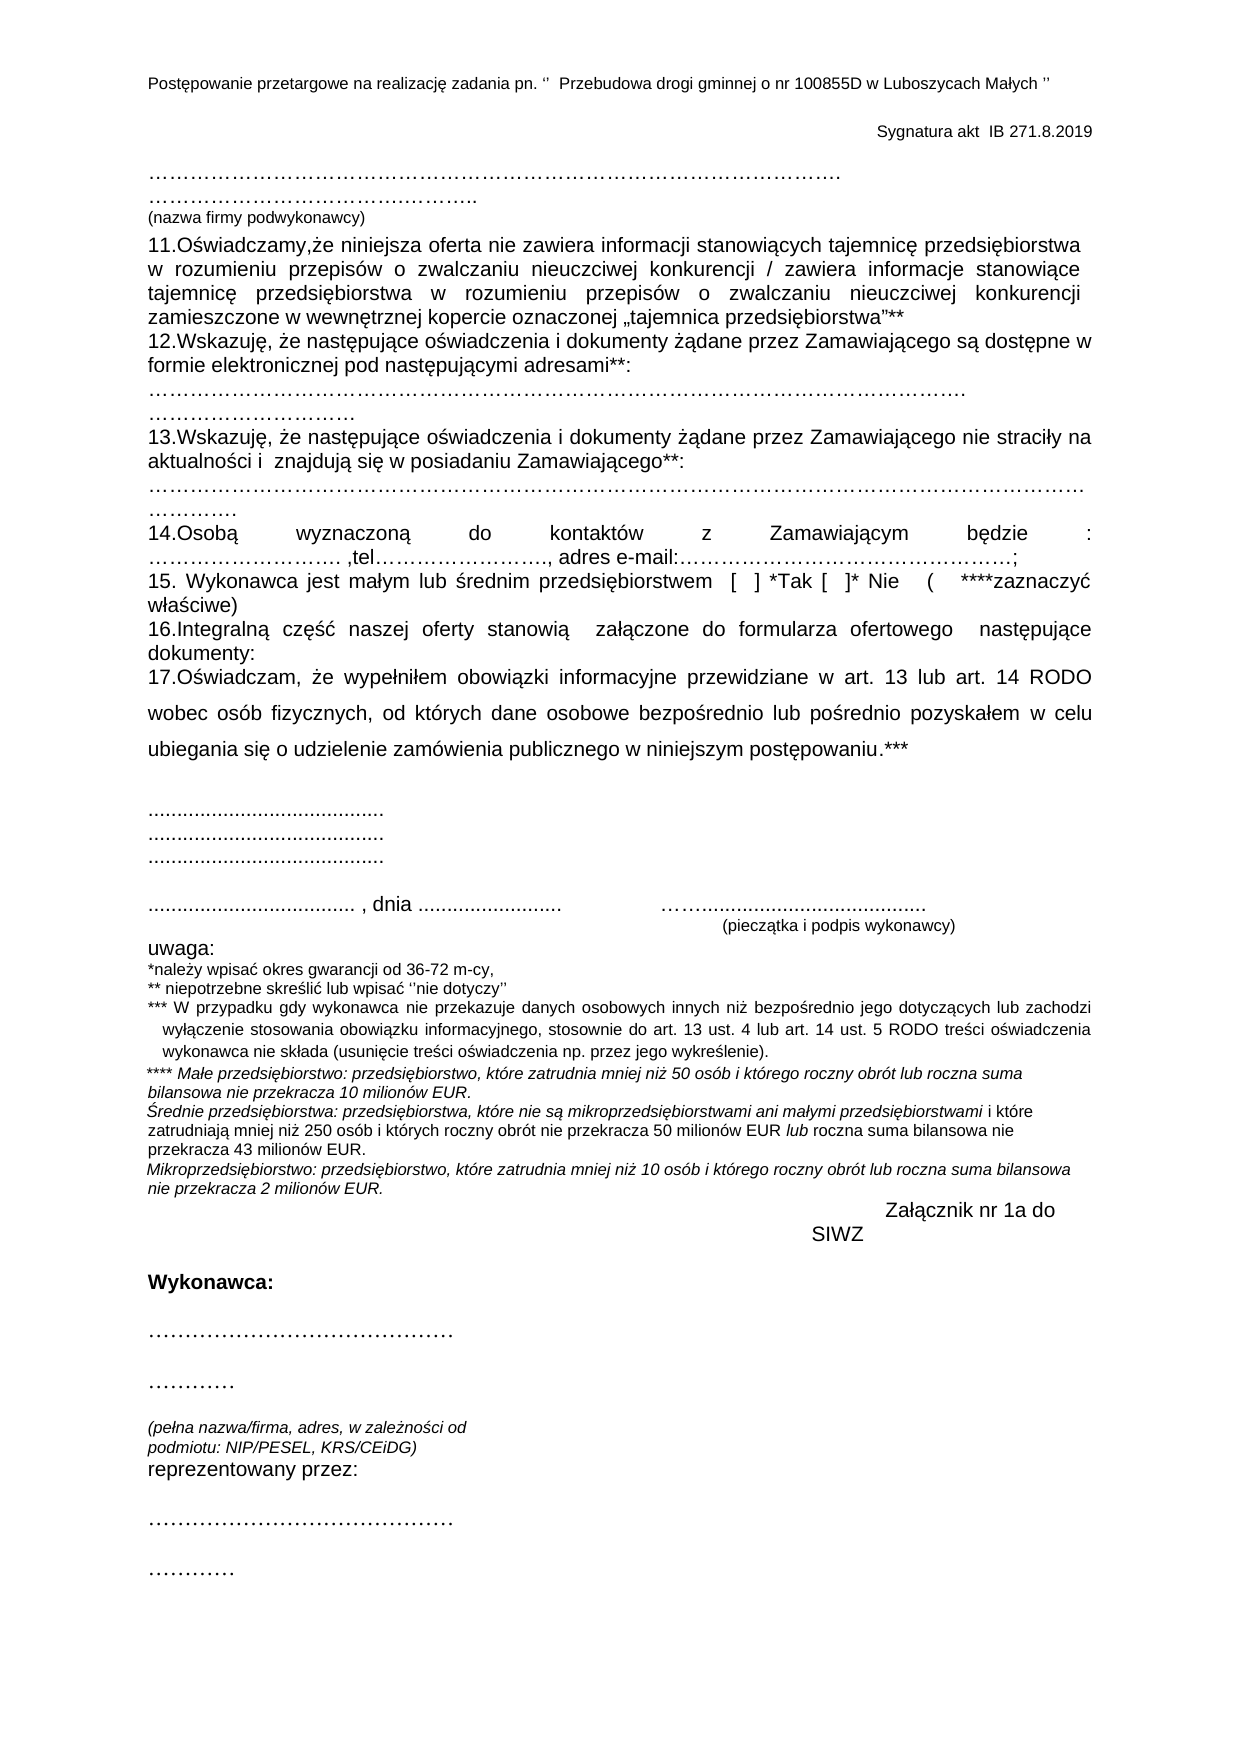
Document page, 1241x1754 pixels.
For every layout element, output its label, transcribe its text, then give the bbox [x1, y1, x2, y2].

text (pieczątka i podpis wykonawcy) [148, 916, 1093, 935]
text 12.Wskazuję, że następujące oświadczenia i dokumenty żądane przez Zamawiającego są dostępne w formie elektronicznej pod następującymi adresami**: [148, 329, 1093, 377]
text *** W przypadku gdy wykonawca nie przekazuje danych osobowych innych niż bezpośrednio jego dotyczących lub zachodzi wyłączenie stosowania obowiązku informacyjnego, stosownie do art. 13 ust. 4 lub art. 14 ust. 5 RODO treści oświadczenia wykonawca nie składa (usunięcie treści oświadczenia np. przez jego wykreślenie). [148, 998, 1093, 1061]
text 16.Integralną część naszej oferty stanowią załączone do formularza ofertowego następujące dokumenty: [148, 617, 1093, 664]
text (pełna nazwa/firma, adres, w zależności od podmiotu: NIP/PESEL, KRS/CEiDG) [148, 1418, 472, 1457]
text ......................................... [148, 844, 1093, 868]
text 15. Wykonawca jest małym lub średnim przedsiębiorstwem [ ] *Tak [ ]* Nie ( ****zaznaczyć właściwe) [148, 569, 1093, 617]
text *należy wpisać okres gwarancji od 36-72 m-cy, [148, 959, 1093, 978]
text **** Małe przedsiębiorstwo: przedsiębiorstwo, które zatrudnia mniej niż 50 osób i którego roczny obrót lub roczna suma bilansowa nie przekracza 10 milionów EUR. [146, 1063, 1093, 1102]
text uwaga: [148, 935, 1093, 959]
text ......................................... [148, 820, 1093, 844]
text 14.Osobą wyznaczoną do kontaktów z Zamawiającym będzie :………………………. ,tel……………………., adres e-mail:…………………………………………; [148, 521, 1093, 569]
text .................................... , dnia ......................... ……....................................... [148, 892, 1093, 916]
text 17.Oświadczam, że wypełniłem obowiązki informacyjne przewidziane w art. 13 lub art. 14 RODO wobec osób fizycznych, od których dane osobowe bezpośrednio lub pośrednio pozyskałem w celu ubiegania się o udzielenie zamówienia publicznego w niniejszym postępowaniu.*** [148, 664, 1093, 760]
text ……………………………………………… [148, 1504, 472, 1580]
text 11.Oświadczamy,że niniejsza oferta nie zawiera informacji stanowiących tajemnicę przedsiębiorstwa w rozumieniu przepisów o zwalczaniu nieuczciwej konkurencji / zawiera informacje stanowiące tajemnicę przedsiębiorstwa w rozumieniu przepisów o zwalczaniu nieuczciwej konkurencji zamieszczone w wewnętrznej kopercie oznaczonej „tajemnica przedsiębiorstwa”** [148, 233, 1081, 329]
text Mikroprzedsiębiorstwo: przedsiębiorstwo, które zatrudnia mniej niż 10 osób i którego roczny obrót lub roczna suma bilansowa nie przekracza 2 milionów EUR. [146, 1159, 1093, 1198]
text …………………………………………………………………………………………………………………………………. [148, 473, 1093, 521]
text ……………………………………………………………………………………….……………………………….……….. [148, 160, 1093, 208]
text ......................................... [148, 796, 1093, 820]
text Średnie przedsiębiorstwa: przedsiębiorstwa, które nie są mikroprzedsiębiorstwami ani małymi przedsiębiorstwami i które zatrudniają mniej niż 250 osób i których roczny obrót nie przekracza 50 milionów EUR lub roczna suma bilansowa nie przekracza 43 milionów EUR. [146, 1102, 1093, 1159]
text reprezentowany przez: [148, 1457, 1093, 1481]
text Załącznik nr 1a do SIWZ [811, 1198, 1093, 1246]
text Wykonawca: [148, 1269, 1093, 1293]
text ……………………………………………………………………………………………………….………………………… [148, 377, 1093, 425]
text ** niepotrzebne skreślić lub wpisać ‘’nie dotyczy’’ [148, 978, 1093, 998]
text 13.Wskazuję, że następujące oświadczenia i dokumenty żądane przez Zamawiającego nie straciły na aktualności i znajdują się w posiadaniu Zamawiającego**: [148, 425, 1093, 473]
text ……………………………………………… [148, 1317, 472, 1393]
text (nazwa firmy podwykonawcy) [148, 208, 1093, 227]
